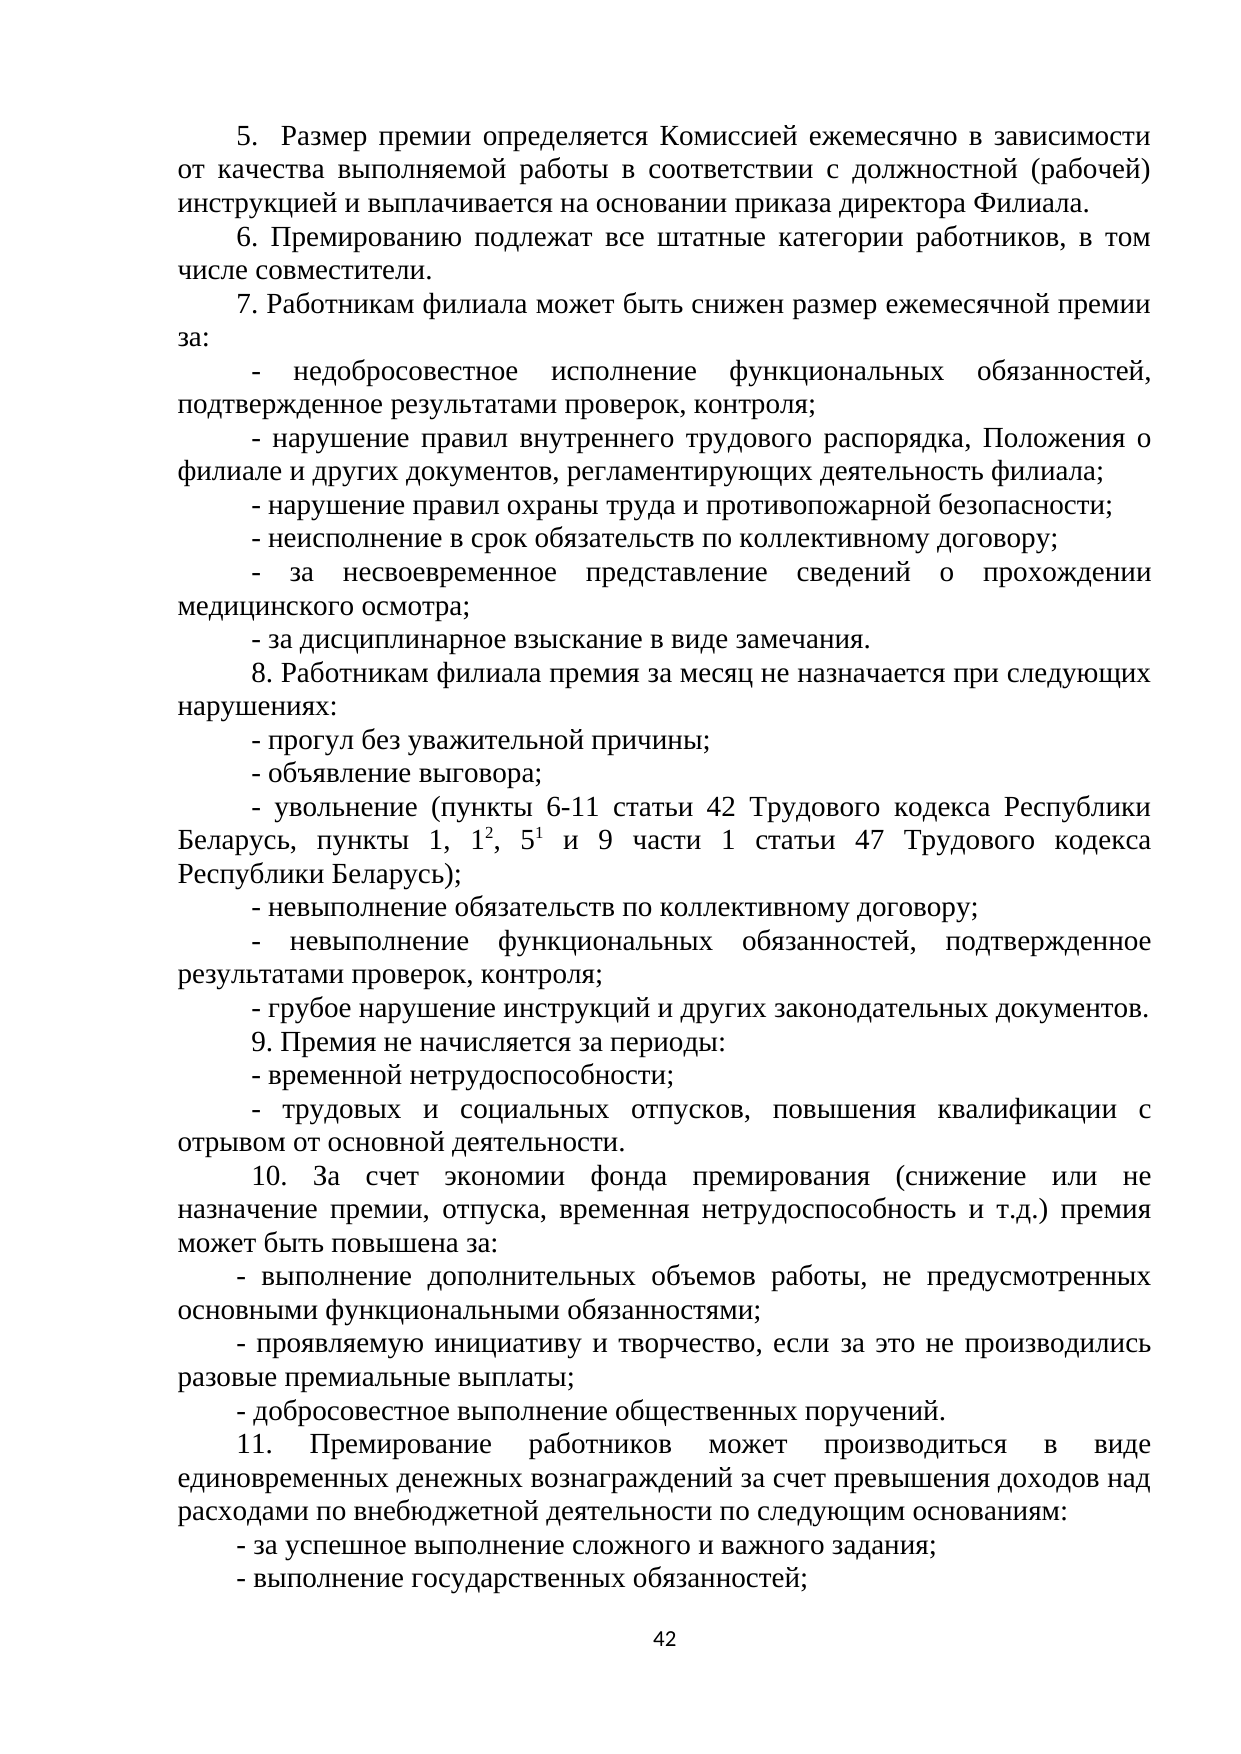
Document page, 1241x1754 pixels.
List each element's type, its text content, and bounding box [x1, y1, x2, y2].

text - нарушение правил охраны труда и противопожарной безопасности; [177, 487, 1152, 521]
text - за успешное выполнение сложного и важного задания; [177, 1527, 1152, 1560]
text - выполнение государственных обязанностей; [177, 1560, 1152, 1594]
text - проявляемую инициативу и творчество, если за это не производились разовые премиальные выплаты; [177, 1326, 1152, 1393]
text 5. Размер премии определяется Комиссией ежемесячно в зависимости от качества выполняемой работы в соответствии с должностной (рабочей) инструкцией и выплачивается на основании приказа директора Филиала. [177, 118, 1152, 219]
text - неисполнение в срок обязательств по коллективному договору; [177, 521, 1152, 554]
text - нарушение правил внутреннего трудового распорядка, Положения о филиале и других документов, регламентирующих деятельность филиала; [177, 420, 1152, 487]
text 11. Премирование работников может производиться в виде единовременных денежных вознаграждений за счет превышения доходов над расходами по внебюджетной деятельности по следующим основаниям: [177, 1426, 1152, 1527]
text - трудовых и социальных отпусков, повышения квалификации с отрывом от основной деятельности. [177, 1091, 1152, 1158]
text 9. Премия не начисляется за периоды: [177, 1024, 1152, 1057]
text 8. Работникам филиала премия за месяц не назначается при следующих нарушениях: [177, 655, 1152, 722]
text - добросовестное выполнение общественных поручений. [177, 1393, 1152, 1426]
text 6. Премированию подлежат все штатные категории работников, в том числе совместители. [177, 219, 1152, 286]
text - за дисциплинарное взыскание в виде замечания. [177, 621, 1152, 655]
text - выполнение дополнительных объемов работы, не предусмотренных основными функциональными обязанностями; [177, 1258, 1152, 1326]
text - увольнение (пункты 6-11 статьи 42 Трудового кодекса Республики Беларусь, пункты 1, 12, 51 и 9 части 1 статьи 47 Трудового кодекса Республики Беларусь); [177, 789, 1152, 889]
text - прогул без уважительной причины; [177, 722, 1152, 755]
text - невыполнение обязательств по коллективному договору; [177, 889, 1152, 923]
text - временной нетрудоспособности; [177, 1057, 1152, 1091]
text - объявление выговора; [177, 755, 1152, 789]
text - невыполнение функциональных обязанностей, подтвержденное результатами проверок, контроля; [177, 923, 1152, 990]
text - за несвоевременное представление сведений о прохождении медицинского осмотра; [177, 554, 1152, 621]
text - недобросовестное исполнение функциональных обязанностей, подтвержденное результатами проверок, контроля; [177, 353, 1152, 420]
text 10. За счет экономии фонда премирования (снижение или не назначение премии, отпуска, временная нетрудоспособность и т.д.) премия может быть повышена за: [177, 1158, 1152, 1258]
text 7. Работникам филиала может быть снижен размер ежемесячной премии за: [177, 286, 1152, 353]
text - грубое нарушение инструкций и других законодательных документов. [177, 990, 1152, 1024]
